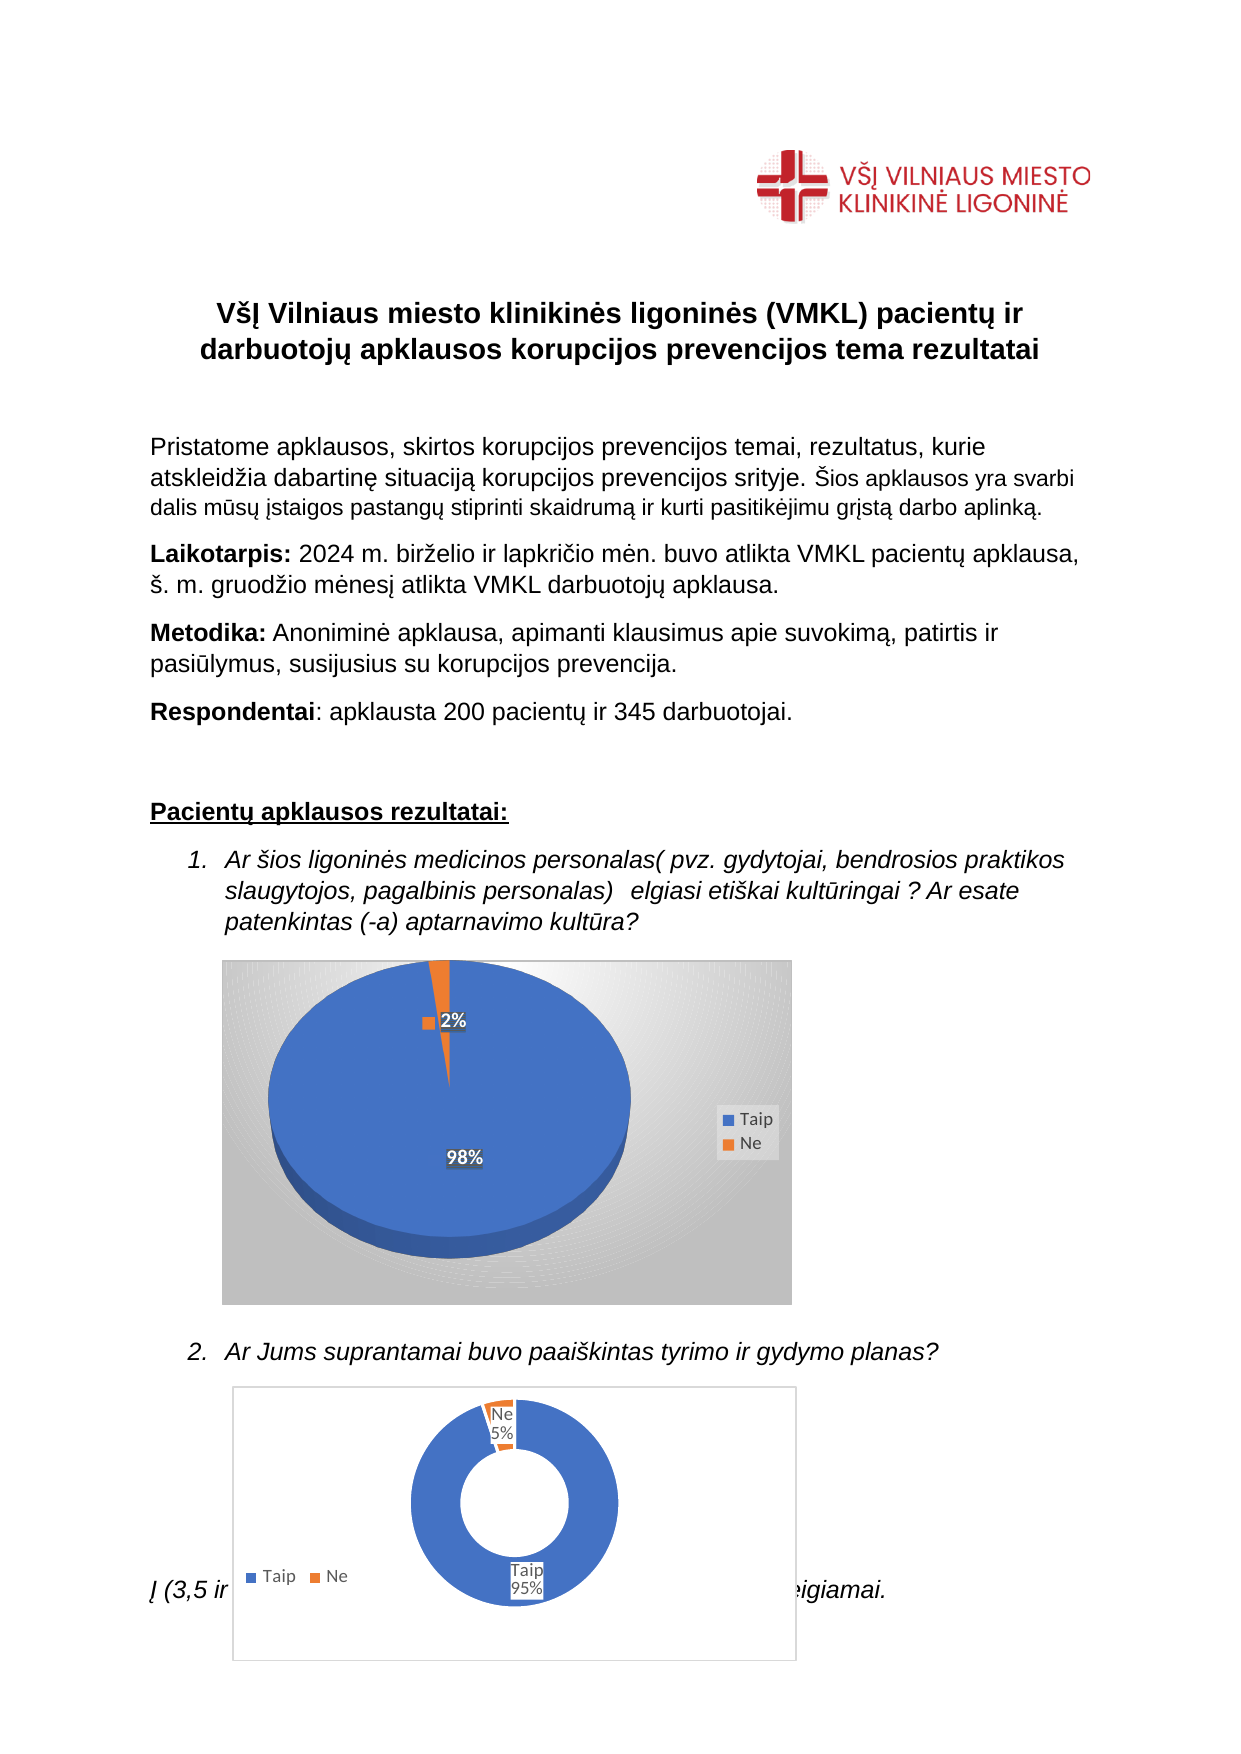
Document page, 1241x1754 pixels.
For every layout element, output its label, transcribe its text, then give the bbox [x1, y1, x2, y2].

text VšĮ Vilniaus miesto klinikinės ligoninės (VMKL) pacientų ir darbuotojų apklausos korupcijos prevencijos tema rezultatai [150, 296, 1090, 365]
text Respondentai: apklausta 200 pacientų ir 345 darbuotojai. [150, 697, 1090, 726]
list Ar Jums suprantamai buvo paaiškintas tyrimo ir gydymo planas? [187, 1336, 1090, 1365]
text Metodika: Anoniminė apklausa, apimanti klausimus apie suvokimą, patirtis ir pasiūlymus, susijusius su korupcijos prevencija. [150, 618, 1090, 678]
text Į (3,5 ir 6) klausimus, visi (100 proc.) apklaustųjų atsakė neigiamai. [797, 1575, 1090, 1604]
text Pacientų apklausos rezultatai: [150, 797, 1090, 826]
text Pristatome apklausos, skirtos korupcijos prevencijos temai, rezultatus, kurie atskleidžia dabartinę situaciją korupcijos prevencijos srityje. Šios apklausos yra svarbi dalis mūsų įstaigos pastangų stiprinti skaidrumą ir kurti pasitikėjimu grįstą darbo aplinką. [150, 432, 1090, 521]
list Ar šios ligoninės medicinos personalas( pvz. gydytojai, bendrosios praktikos slaugytojos, pagalbinis personalas) elgiasi etiškai kultūringai ? Ar esate patenkintas (-a) aptarnavimo kultūra? [187, 845, 1090, 936]
text Laikotarpis: 2024 m. birželio ir lapkričio mėn. buvo atlikta VMKL pacientų apklausa, š. m. gruodžio mėnesį atlikta VMKL darbuotojų apklausa. [150, 539, 1090, 599]
picture [757, 150, 1091, 224]
